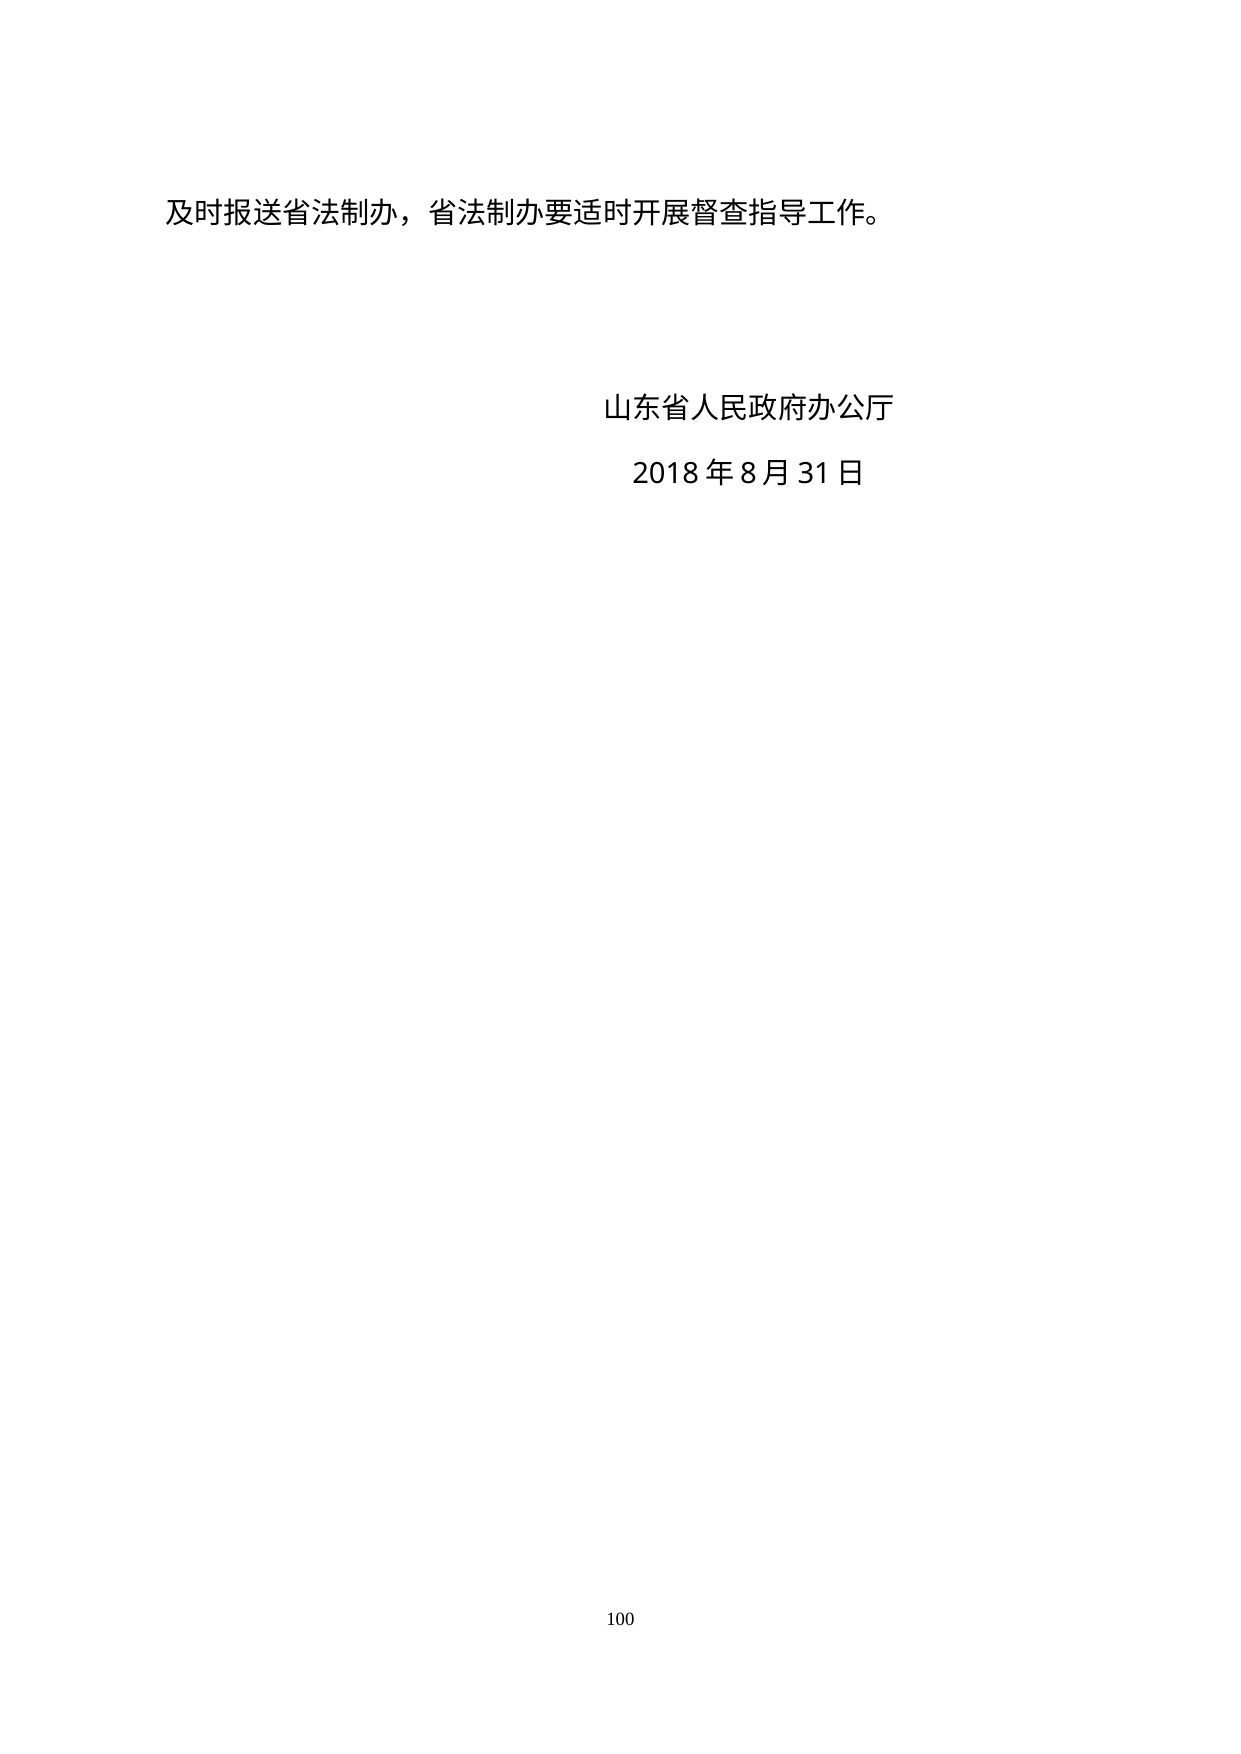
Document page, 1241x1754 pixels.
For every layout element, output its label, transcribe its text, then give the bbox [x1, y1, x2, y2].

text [165, 178, 1075, 243]
text 2018年8月31日 [165, 438, 1075, 503]
text 山东省人民政府办公厅 [165, 373, 1075, 438]
